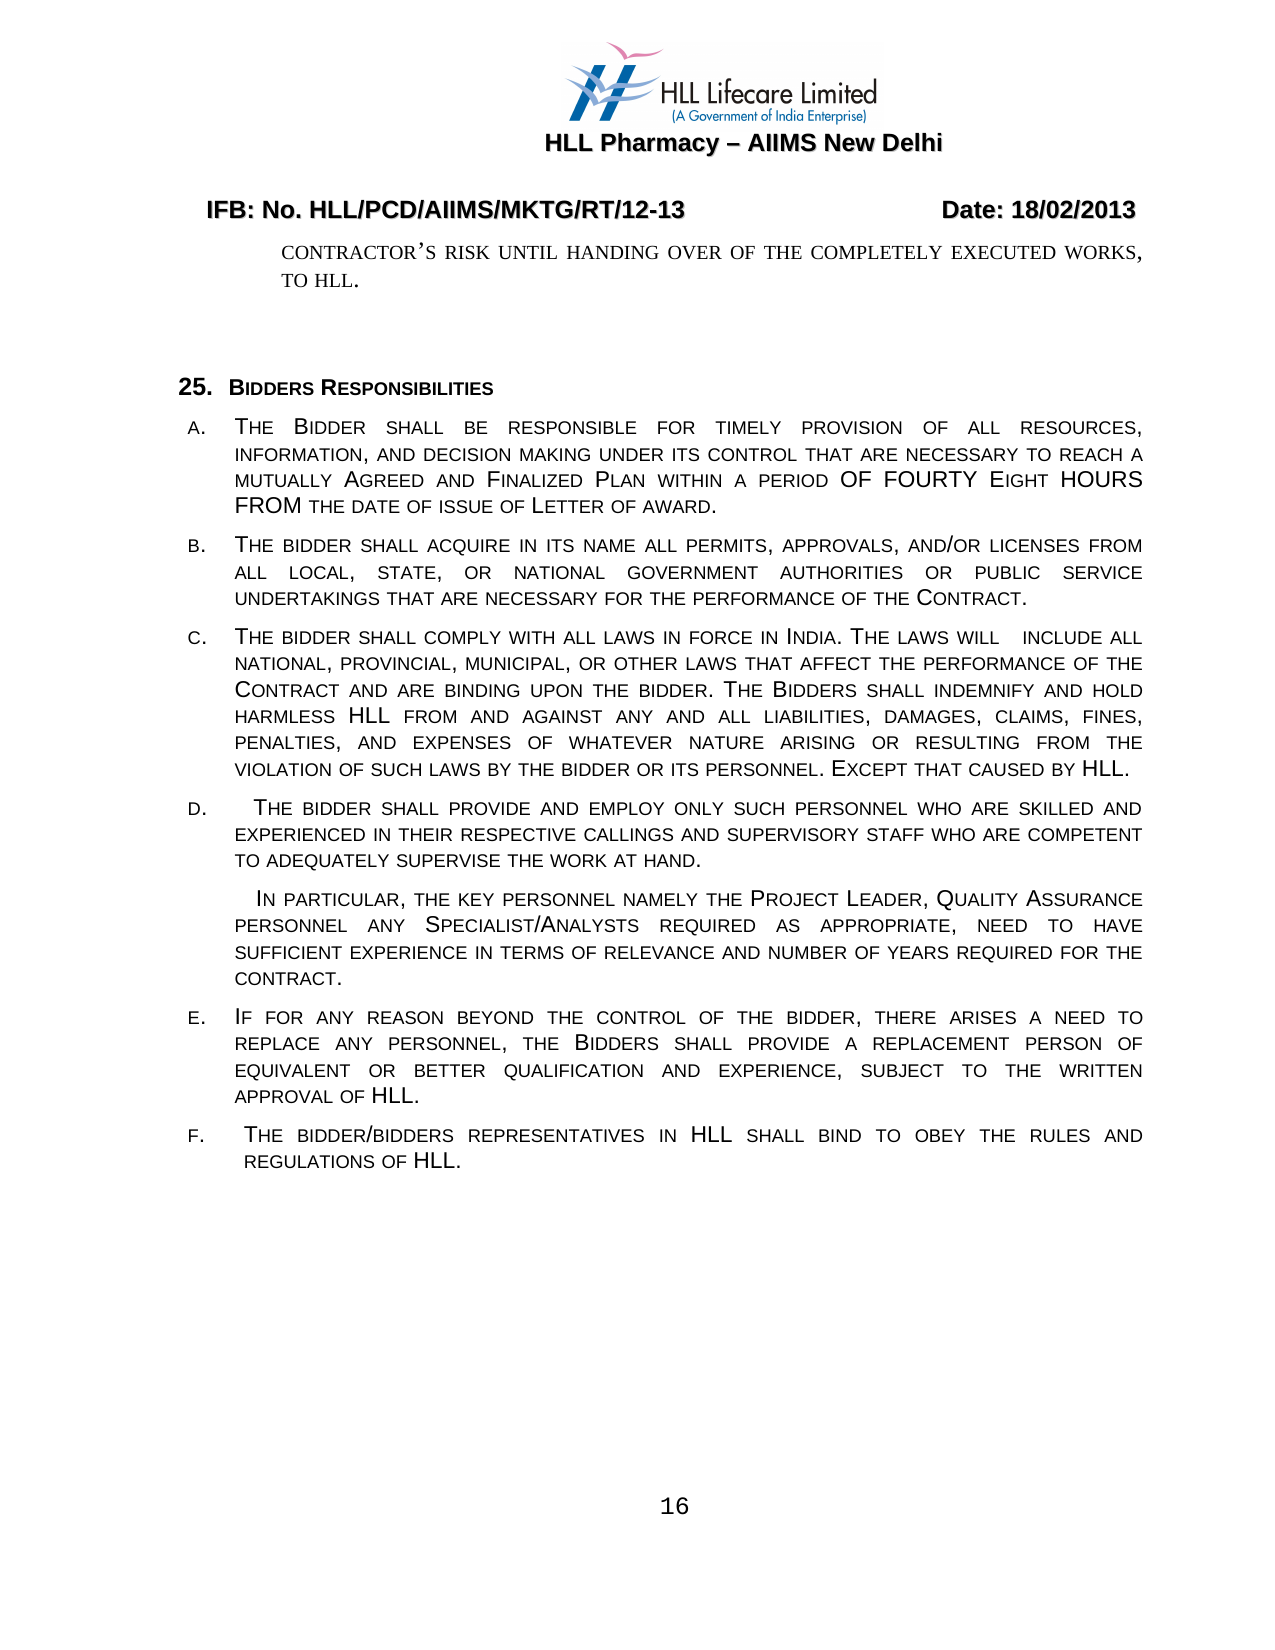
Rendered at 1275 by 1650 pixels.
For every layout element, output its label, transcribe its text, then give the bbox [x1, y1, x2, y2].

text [281, 236, 1143, 293]
picture [560, 42, 884, 132]
list Bidders Responsibilities [178, 372, 1143, 401]
list The bidder/bidders representatives in HLL shall bind to obey the rules and regulations of HLL. [187, 1121, 1143, 1173]
list If for any reason beyond the control of the bidder, there arises a need to replace any personnel, the Bidders shall provide a replacement person of equivalent or better qualification and experience, subject to the written approval of HLL. [187, 1003, 1143, 1108]
list The bidder shall comply with all laws in force in India. The laws will include all national, provincial, municipal, or other laws that affect the performance of the Contract and are binding upon the bidder. The Bidders shall indemnify and hold harmless HLL from and against any and all liabilities, damages, claims, fines, penalties, and expenses of whatever nature arising or resulting from the violation of such laws by the bidder or its personnel. Except that caused by HLL. [187, 623, 1143, 781]
list The bidder shall acquire in its name all permits, approvals, and/or licenses from all local, state, or national government authorities or public service undertakings that are necessary for the performance of the Contract. [187, 531, 1143, 610]
text In particular, the key personnel namely the Project Leader, Quality Assurance personnel any Specialist/Analysts required as appropriate, need to have sufficient experience in terms of relevance and number of years required for the contract. [187, 885, 1143, 990]
list The Bidder shall be responsible for timely provision of all resources, information, and decision making under its control that are necessary to reach a mutually Agreed and Finalized Plan within a period OF FOURTY Eight HOURS FROM the date of issue of Letter of award. [187, 413, 1143, 519]
list The bidder shall provide and employ only such personnel who are skilled and experienced in their respective callings and supervisory staff who are competent to adequately supervise the work at hand. [187, 793, 1143, 872]
